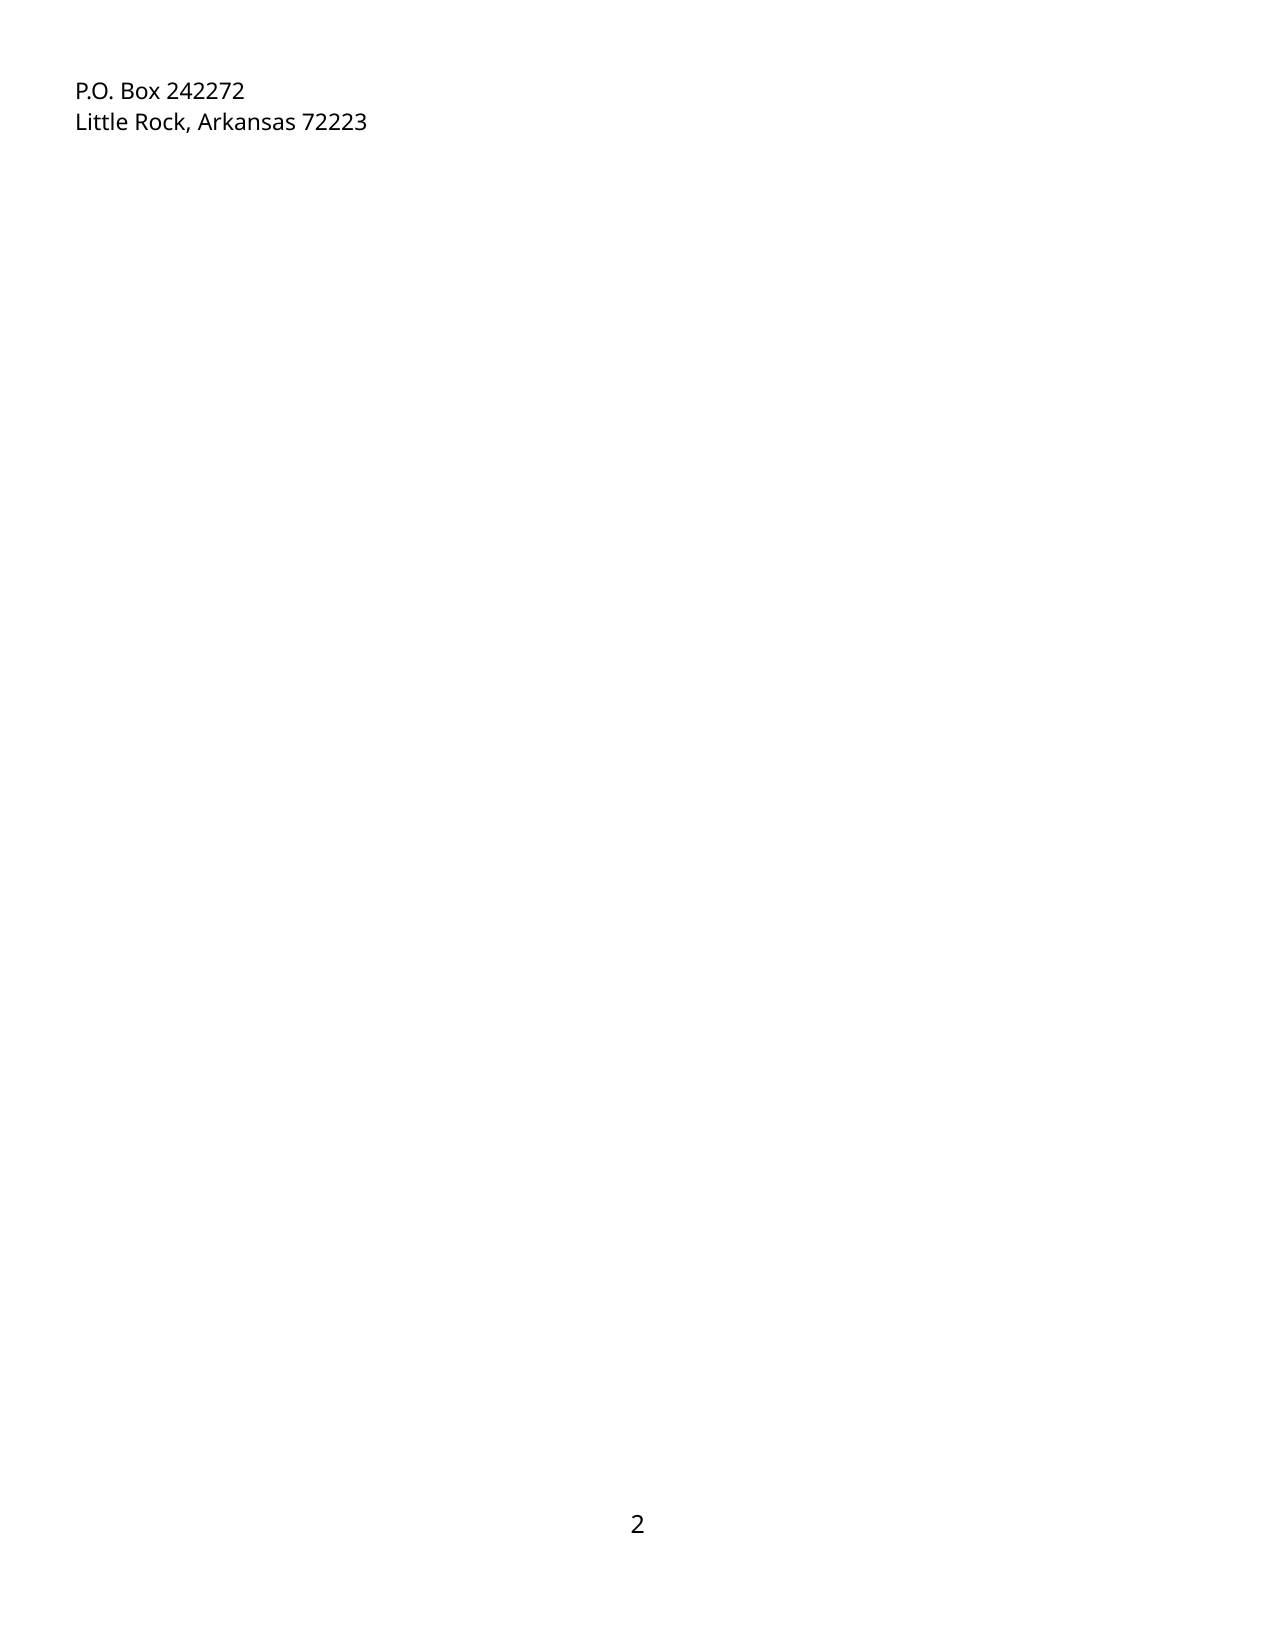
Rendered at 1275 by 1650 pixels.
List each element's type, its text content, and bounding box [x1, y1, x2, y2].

text Little Rock, Arkansas 72223 [75, 106, 1200, 137]
text P.O. Box 242272 [75, 75, 1200, 106]
